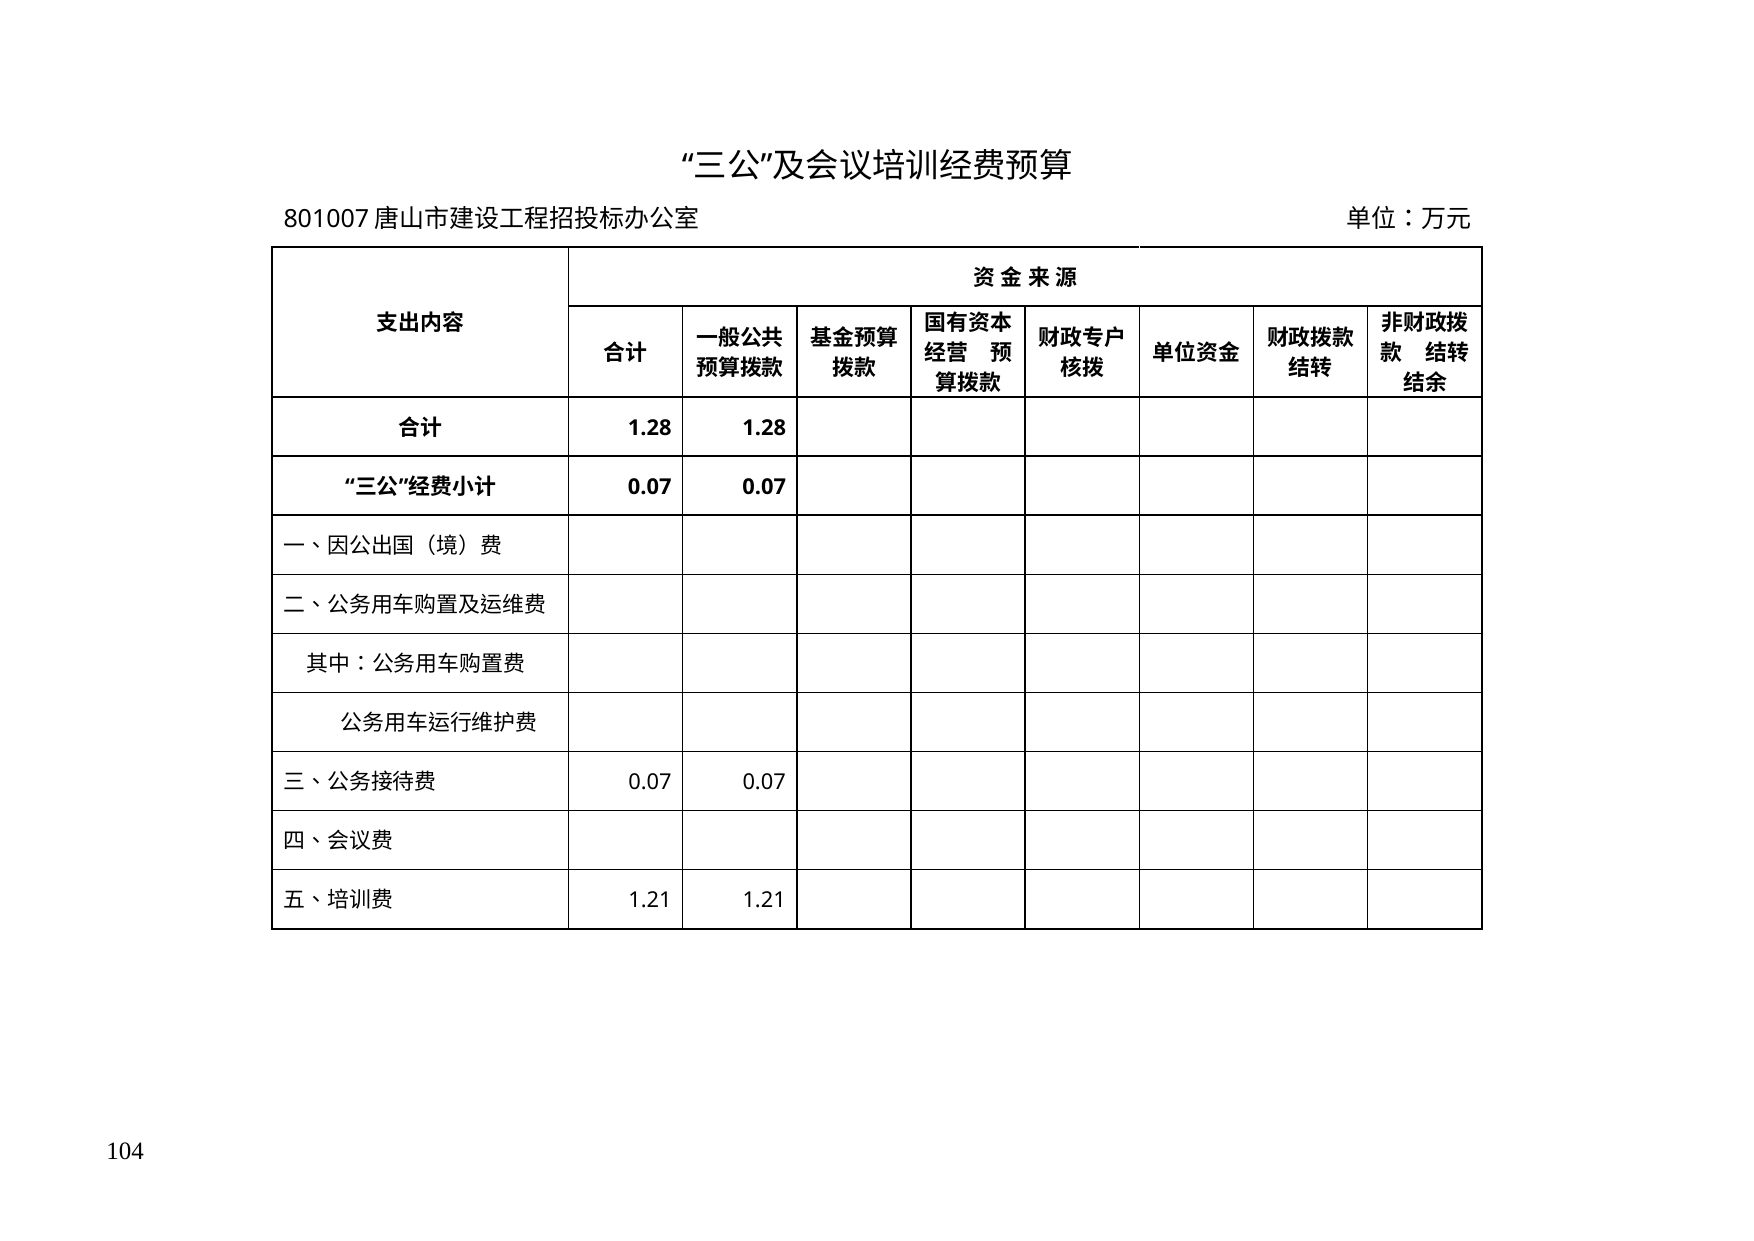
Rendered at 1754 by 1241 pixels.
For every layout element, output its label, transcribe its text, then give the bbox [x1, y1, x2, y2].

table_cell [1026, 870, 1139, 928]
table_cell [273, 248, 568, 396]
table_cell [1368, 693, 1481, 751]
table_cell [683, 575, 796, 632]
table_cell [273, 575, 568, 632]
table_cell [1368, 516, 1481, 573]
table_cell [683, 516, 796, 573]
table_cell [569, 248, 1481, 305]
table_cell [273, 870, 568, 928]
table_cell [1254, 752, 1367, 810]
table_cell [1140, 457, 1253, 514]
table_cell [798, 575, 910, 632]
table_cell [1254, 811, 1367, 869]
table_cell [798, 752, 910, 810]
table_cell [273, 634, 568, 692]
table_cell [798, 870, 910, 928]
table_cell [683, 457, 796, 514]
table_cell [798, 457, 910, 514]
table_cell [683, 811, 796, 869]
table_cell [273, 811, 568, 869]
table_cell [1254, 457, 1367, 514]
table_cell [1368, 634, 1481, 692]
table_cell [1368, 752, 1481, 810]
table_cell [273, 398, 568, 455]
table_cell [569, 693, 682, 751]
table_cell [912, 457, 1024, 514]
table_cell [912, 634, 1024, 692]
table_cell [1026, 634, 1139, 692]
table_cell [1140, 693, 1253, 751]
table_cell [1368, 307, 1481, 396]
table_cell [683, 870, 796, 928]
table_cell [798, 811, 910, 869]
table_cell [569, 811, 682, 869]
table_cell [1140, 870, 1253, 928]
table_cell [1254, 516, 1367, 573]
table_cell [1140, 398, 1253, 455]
text “三公”及会议培训经费预算 [106, 142, 1648, 187]
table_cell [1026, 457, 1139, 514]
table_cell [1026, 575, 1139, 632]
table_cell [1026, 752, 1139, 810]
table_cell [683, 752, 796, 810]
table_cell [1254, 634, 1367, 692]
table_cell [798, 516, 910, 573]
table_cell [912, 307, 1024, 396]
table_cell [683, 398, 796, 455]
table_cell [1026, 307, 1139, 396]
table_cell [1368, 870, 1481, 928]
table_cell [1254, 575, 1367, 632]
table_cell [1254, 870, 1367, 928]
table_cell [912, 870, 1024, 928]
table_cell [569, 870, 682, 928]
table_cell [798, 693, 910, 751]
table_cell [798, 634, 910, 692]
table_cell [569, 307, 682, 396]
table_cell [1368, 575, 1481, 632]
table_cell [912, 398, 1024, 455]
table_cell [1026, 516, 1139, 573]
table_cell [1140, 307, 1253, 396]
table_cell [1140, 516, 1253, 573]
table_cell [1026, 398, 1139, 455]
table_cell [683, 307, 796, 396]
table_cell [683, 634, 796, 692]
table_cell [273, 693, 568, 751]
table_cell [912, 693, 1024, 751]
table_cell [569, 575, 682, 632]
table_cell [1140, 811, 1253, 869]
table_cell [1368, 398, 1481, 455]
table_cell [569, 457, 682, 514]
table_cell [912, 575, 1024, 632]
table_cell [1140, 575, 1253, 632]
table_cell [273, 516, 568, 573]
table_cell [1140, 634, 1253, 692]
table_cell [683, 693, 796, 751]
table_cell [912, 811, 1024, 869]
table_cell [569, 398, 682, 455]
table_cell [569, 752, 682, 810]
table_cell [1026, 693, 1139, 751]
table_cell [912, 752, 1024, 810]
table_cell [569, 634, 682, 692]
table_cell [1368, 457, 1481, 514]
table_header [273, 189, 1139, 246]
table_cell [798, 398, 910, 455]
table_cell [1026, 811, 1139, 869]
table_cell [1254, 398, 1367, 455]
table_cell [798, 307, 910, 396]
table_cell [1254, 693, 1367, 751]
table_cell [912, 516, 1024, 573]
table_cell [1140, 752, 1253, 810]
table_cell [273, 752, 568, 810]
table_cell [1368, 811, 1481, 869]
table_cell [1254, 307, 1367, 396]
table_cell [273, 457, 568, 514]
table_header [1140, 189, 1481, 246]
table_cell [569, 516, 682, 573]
